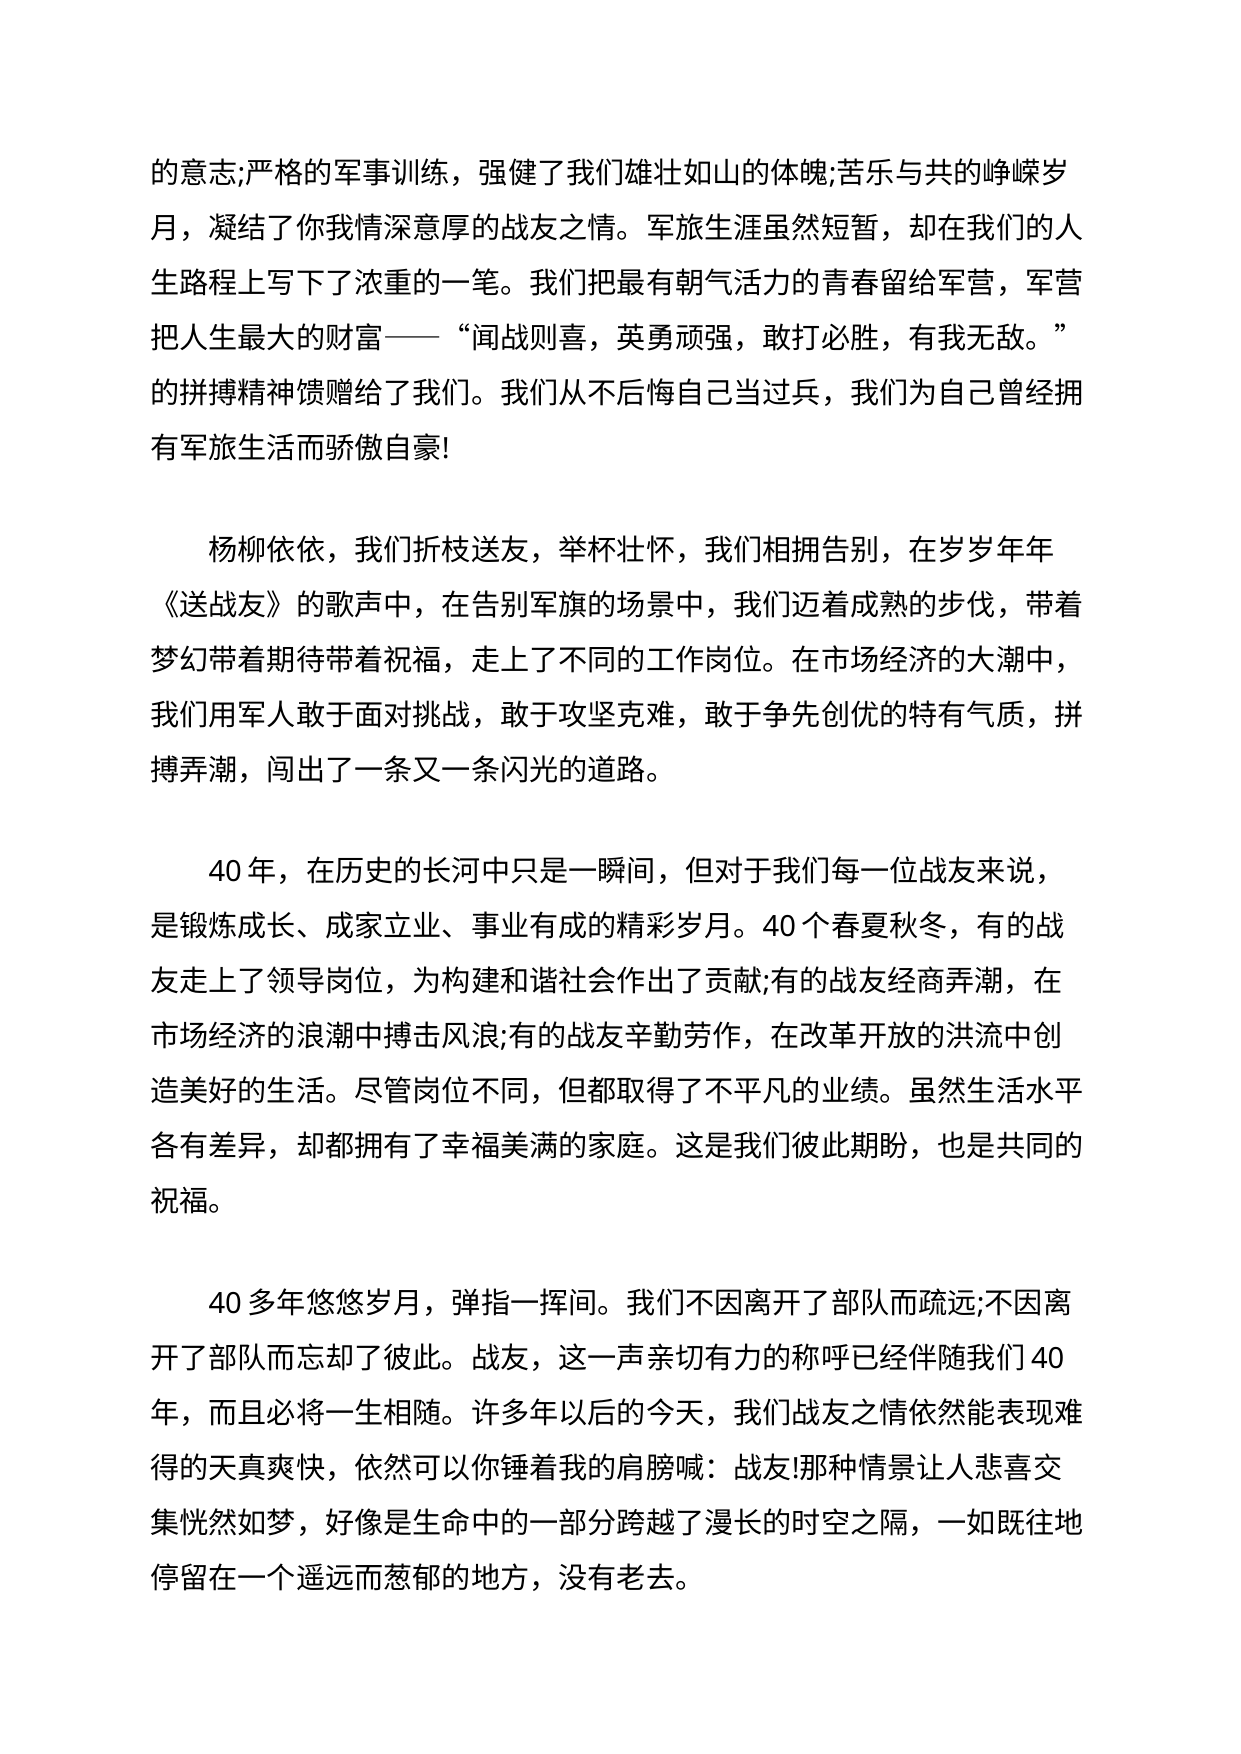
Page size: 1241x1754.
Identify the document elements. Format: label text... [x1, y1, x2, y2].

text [150, 150, 1090, 467]
text 40年，在历史的长河中只是一瞬间，但对于我们每一位战友来说，是锻炼成长、成家立业、事业有成的精彩岁月。40个春夏秋冬，有的战友走上了领导岗位，为构建和谐社会作出了贡献;有的战友经商弄潮，在市场经济的浪潮中搏击风浪;有的战友辛勤劳作，在改革开放的洪流中创造美好的生活。尽管岗位不同，但都取得了不平凡的业绩。虽然生活水平各有差异，却都拥有了幸福美满的家庭。这是我们彼此期盼，也是共同的祝福。 [150, 848, 1090, 1220]
text 杨柳依依，我们折枝送友，举杯壮怀，我们相拥告别，在岁岁年年《送战友》的歌声中，在告别军旗的场景中，我们迈着成熟的步伐，带着梦幻带着期待带着祝福，走上了不同的工作岗位。在市场经济的大潮中，我们用军人敢于面对挑战，敢于攻坚克难，敢于争先创优的特有气质，拼搏弄潮，闯出了一条又一条闪光的道路。 [150, 527, 1090, 788]
text 40多年悠悠岁月，弹指一挥间。我们不因离开了部队而疏远;不因离开了部队而忘却了彼此。战友，这一声亲切有力的称呼已经伴随我们40年，而且必将一生相随。许多年以后的今天，我们战友之情依然能表现难得的天真爽快，依然可以你锤着我的肩膀喊：战友!那种情景让人悲喜交集恍然如梦，好像是生命中的一部分跨越了漫长的时空之隔，一如既往地停留在一个遥远而葱郁的地方，没有老去。 [150, 1279, 1090, 1597]
